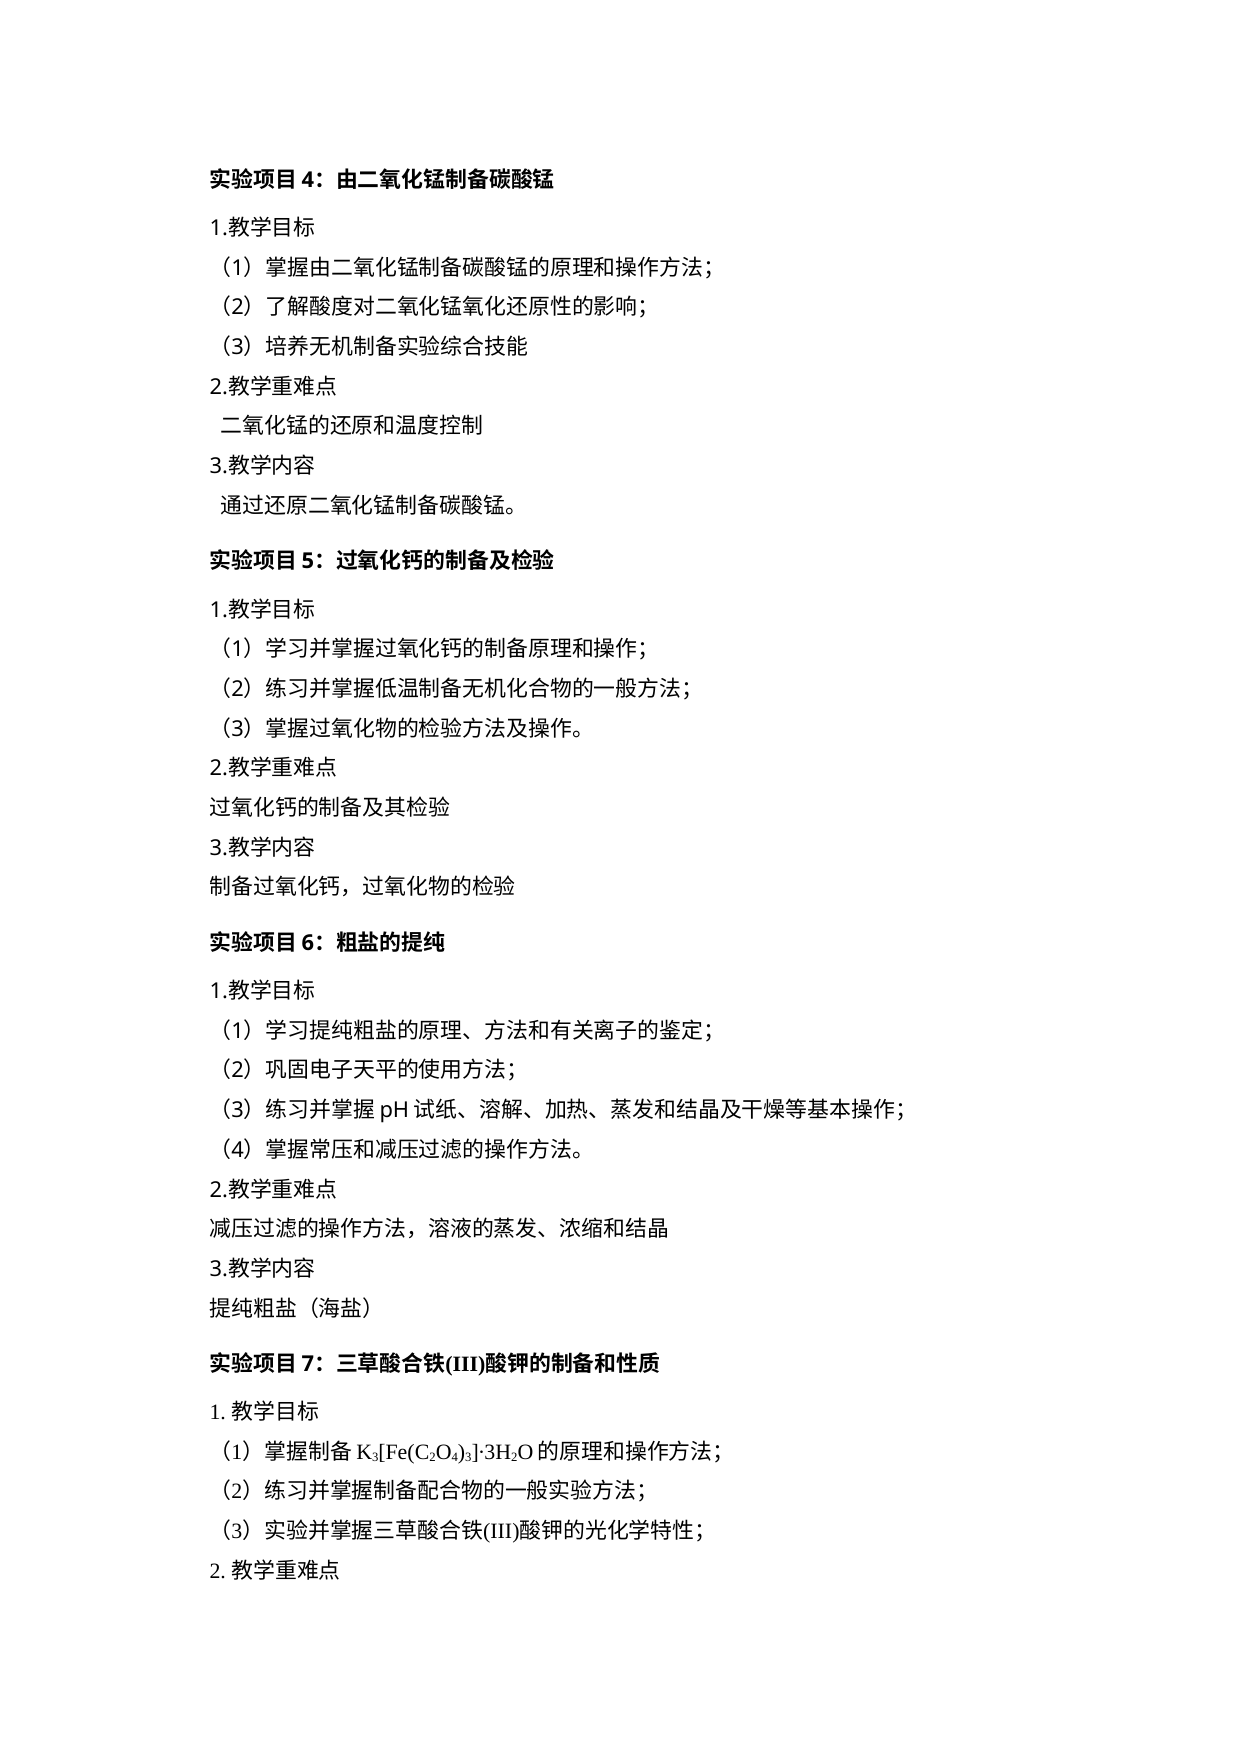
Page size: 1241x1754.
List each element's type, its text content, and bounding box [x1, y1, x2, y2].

text （3）练习并掌握pH试纸、溶解、加热、蒸发和结晶及干燥等基本操作； [187, 1092, 1053, 1124]
text （1）掌握制备K3[Fe(C2O4)3]∙3H2O的原理和操作方法； [187, 1434, 1053, 1466]
text 2.教学重难点 [187, 369, 1053, 401]
text （2）巩固电子天平的使用方法； [187, 1052, 1053, 1084]
text 实验项目7：三草酸合铁(III)酸钾的制备和性质 [187, 1346, 1053, 1378]
text 实验项目5：过氧化钙的制备及检验 [187, 543, 1053, 575]
text 实验项目4：由二氧化锰制备碳酸锰 [187, 162, 1053, 194]
text （3）实验并掌握三草酸合铁(III)酸钾的光化学特性； [187, 1513, 1053, 1545]
text 制备过氧化钙，过氧化物的检验 [187, 869, 1053, 901]
text （1）学习提纯粗盐的原理、方法和有关离子的鉴定； [187, 1013, 1053, 1044]
text 2.教学重难点 [187, 750, 1053, 782]
text 2.教学重难点 [187, 1172, 1053, 1203]
text 1.教学目标 [187, 592, 1053, 623]
text 实验项目6：粗盐的提纯 [187, 925, 1053, 957]
text 提纯粗盐（海盐） [187, 1291, 1053, 1322]
text （4）掌握常压和减压过滤的操作方法。 [187, 1132, 1053, 1164]
text 过氧化钙的制备及其检验 [187, 790, 1053, 822]
text （3）掌握过氧化物的检验方法及操作。 [187, 711, 1053, 742]
text 3.教学内容 [187, 1251, 1053, 1283]
text 二氧化锰的还原和温度控制 [187, 408, 1053, 440]
text 3.教学内容 [187, 448, 1053, 480]
text 1.教学目标 [187, 973, 1053, 1005]
text （2）练习并掌握低温制备无机化合物的一般方法； [187, 671, 1053, 703]
text 1.教学目标 [187, 210, 1053, 242]
text （1）掌握由二氧化锰制备碳酸锰的原理和操作方法； [187, 250, 1053, 281]
text （1）学习并掌握过氧化钙的制备原理和操作； [187, 631, 1053, 663]
text （2）了解酸度对二氧化锰氧化还原性的影响； [187, 289, 1053, 321]
text 3.教学内容 [187, 829, 1053, 861]
text 1. 教学目标 [187, 1394, 1053, 1426]
text （2）练习并掌握制备配合物的一般实验方法； [187, 1473, 1053, 1505]
text 2. 教学重难点 [187, 1553, 1053, 1584]
text （3）培养无机制备实验综合技能 [187, 329, 1053, 361]
text 通过还原二氧化锰制备碳酸锰。 [187, 488, 1053, 519]
text 减压过滤的操作方法，溶液的蒸发、浓缩和结晶 [187, 1211, 1053, 1243]
